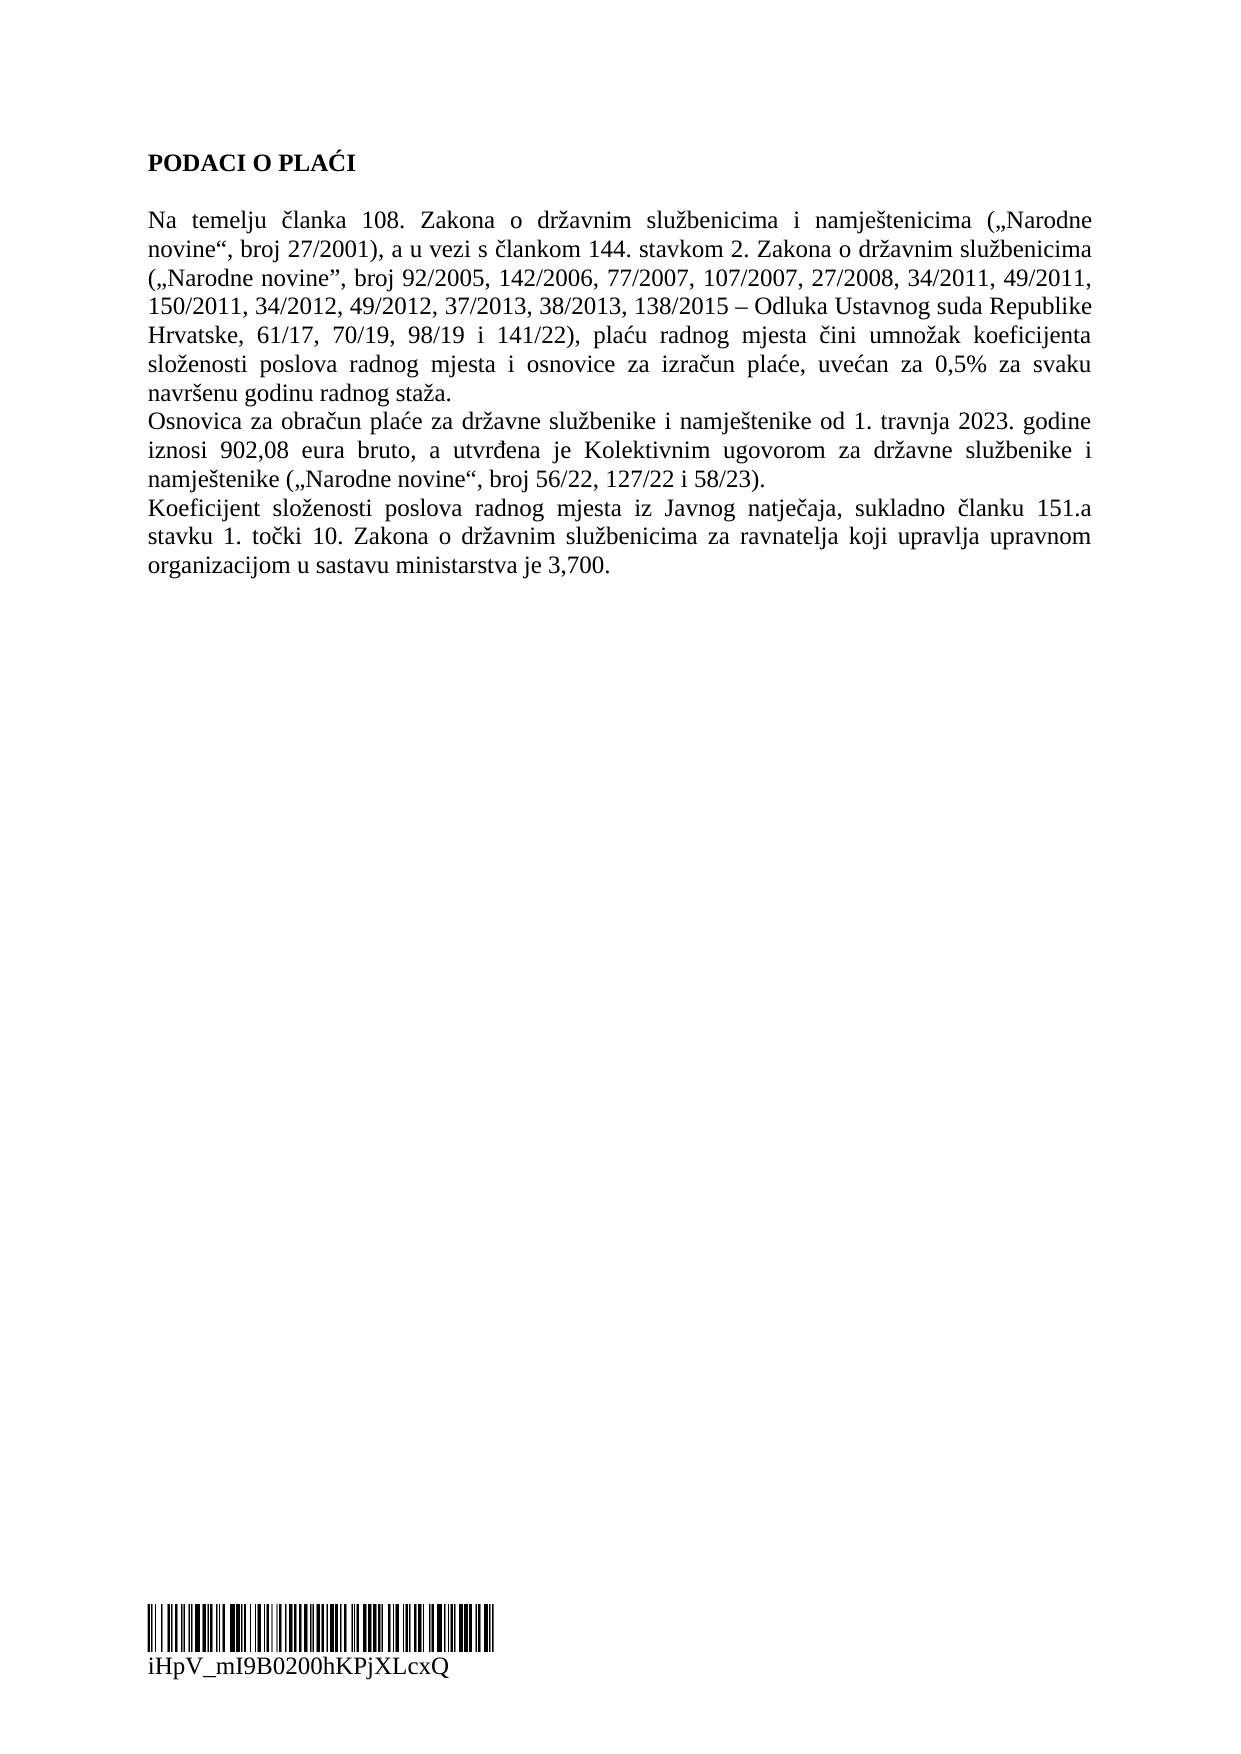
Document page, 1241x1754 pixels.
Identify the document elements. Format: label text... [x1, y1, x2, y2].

text PODACI O PLAĆI [148, 148, 1093, 176]
picture [147, 1604, 494, 1652]
text Koeficijent složenosti poslova radnog mjesta iz Javnog natječaja, sukladno članku 151.a stavku 1. točki 10. Zakona o državnim službenicima za ravnatelja koji upravlja upravnom organizacijom u sastavu ministarstva je 3,700. [148, 493, 1093, 579]
text Osnovica za obračun plaće za državne službenike i namještenike od 1. travnja 2023. godine iznosi 902,08 eura bruto, a utvrđena je Kolektivnim ugovorom za državne službenike i namještenike („Narodne novine“, broj 56/22, 127/22 i 58/23). [148, 406, 1093, 493]
text Na temelju članka 108. Zakona o državnim službenicima i namještenicima („Narodne novine“, broj 27/2001), a u vezi s člankom 144. stavkom 2. Zakona o državnim službenicima („Narodne novine”, broj 92/2005, 142/2006, 77/2007, 107/2007, 27/2008, 34/2011, 49/2011, 150/2011, 34/2012, 49/2012, 37/2013, 38/2013, 138/2015 – Odluka Ustavnog suda Republike Hrvatske, 61/17, 70/19, 98/19 i 141/22), plaću radnog mjesta čini umnožak koeficijenta složenosti poslova radnog mjesta i osnovice za izračun plaće, uvećan za 0,5% za svaku navršenu godinu radnog staža. [148, 205, 1093, 406]
